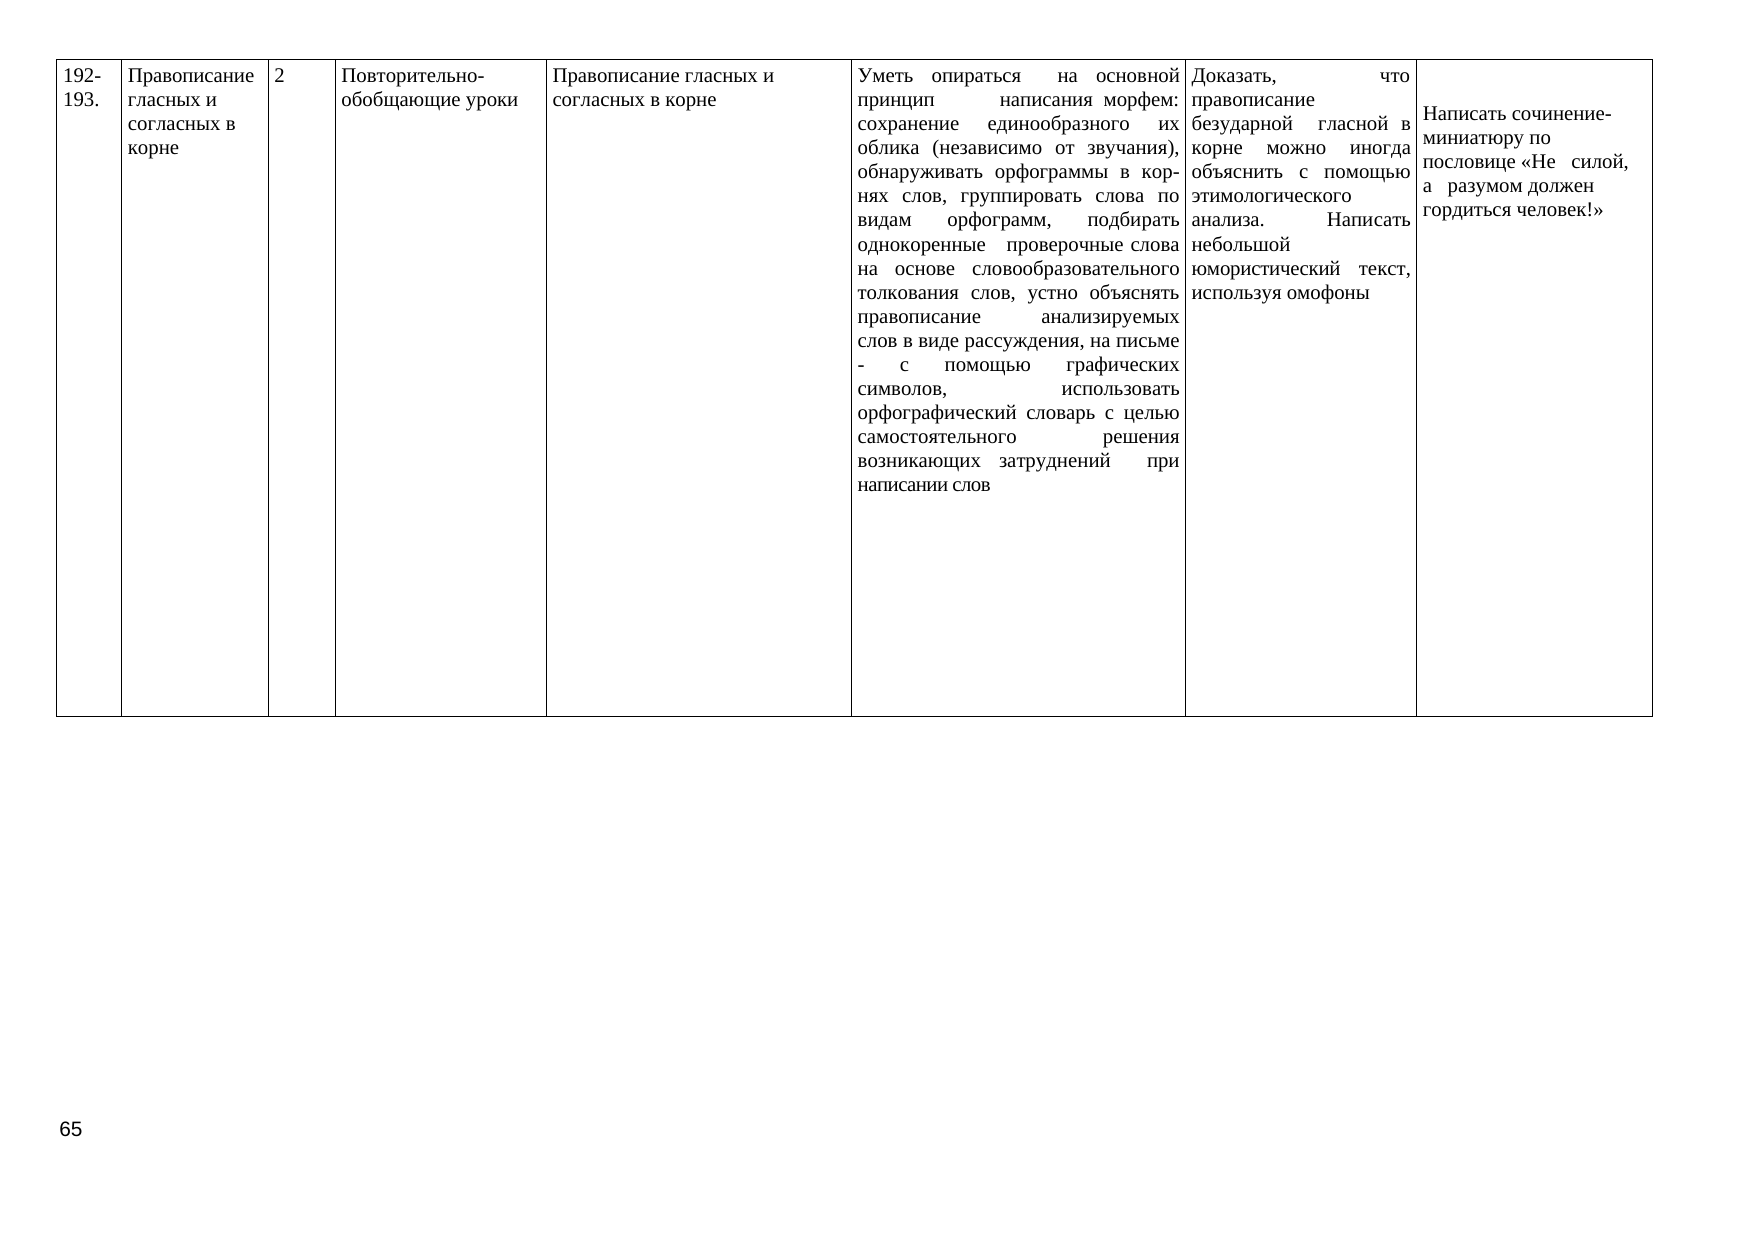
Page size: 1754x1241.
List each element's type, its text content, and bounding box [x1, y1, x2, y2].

table_cell Правописание гласных и согласных в корне [547, 60, 851, 716]
table_cell Доказать, что правописание безударной гласной в корне можно иногда объяснить с помощью этимологического анализа. Написать небольшой юмористический текст, используя омофоны [1186, 60, 1416, 716]
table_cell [336, 60, 546, 716]
table_cell Написать сочинение-миниатюру по пословице «Не силой, а разумом должен гордиться человек!» [1417, 60, 1652, 716]
table_cell Правописание гласных и согласных в корне [122, 60, 268, 716]
table_cell 192-193. [57, 60, 121, 716]
table_cell Уметь опираться на основной принцип написания морфем: сохранение единообразного их облика (независимо от звучания), обнаруживать орфограммы в корнях слов, группировать слова по видам орфограмм, подбирать однокоренные проверочные слова на основе словообразовательного толкования слов, устно объяснять правописание анализируемых слов в виде рассуждения, на письме - с помощью графических символов, использовать орфографический словарь с целью самостоятельного решения возникающих затруднений при написании слов [852, 60, 1185, 716]
table_cell 2 [269, 60, 335, 716]
